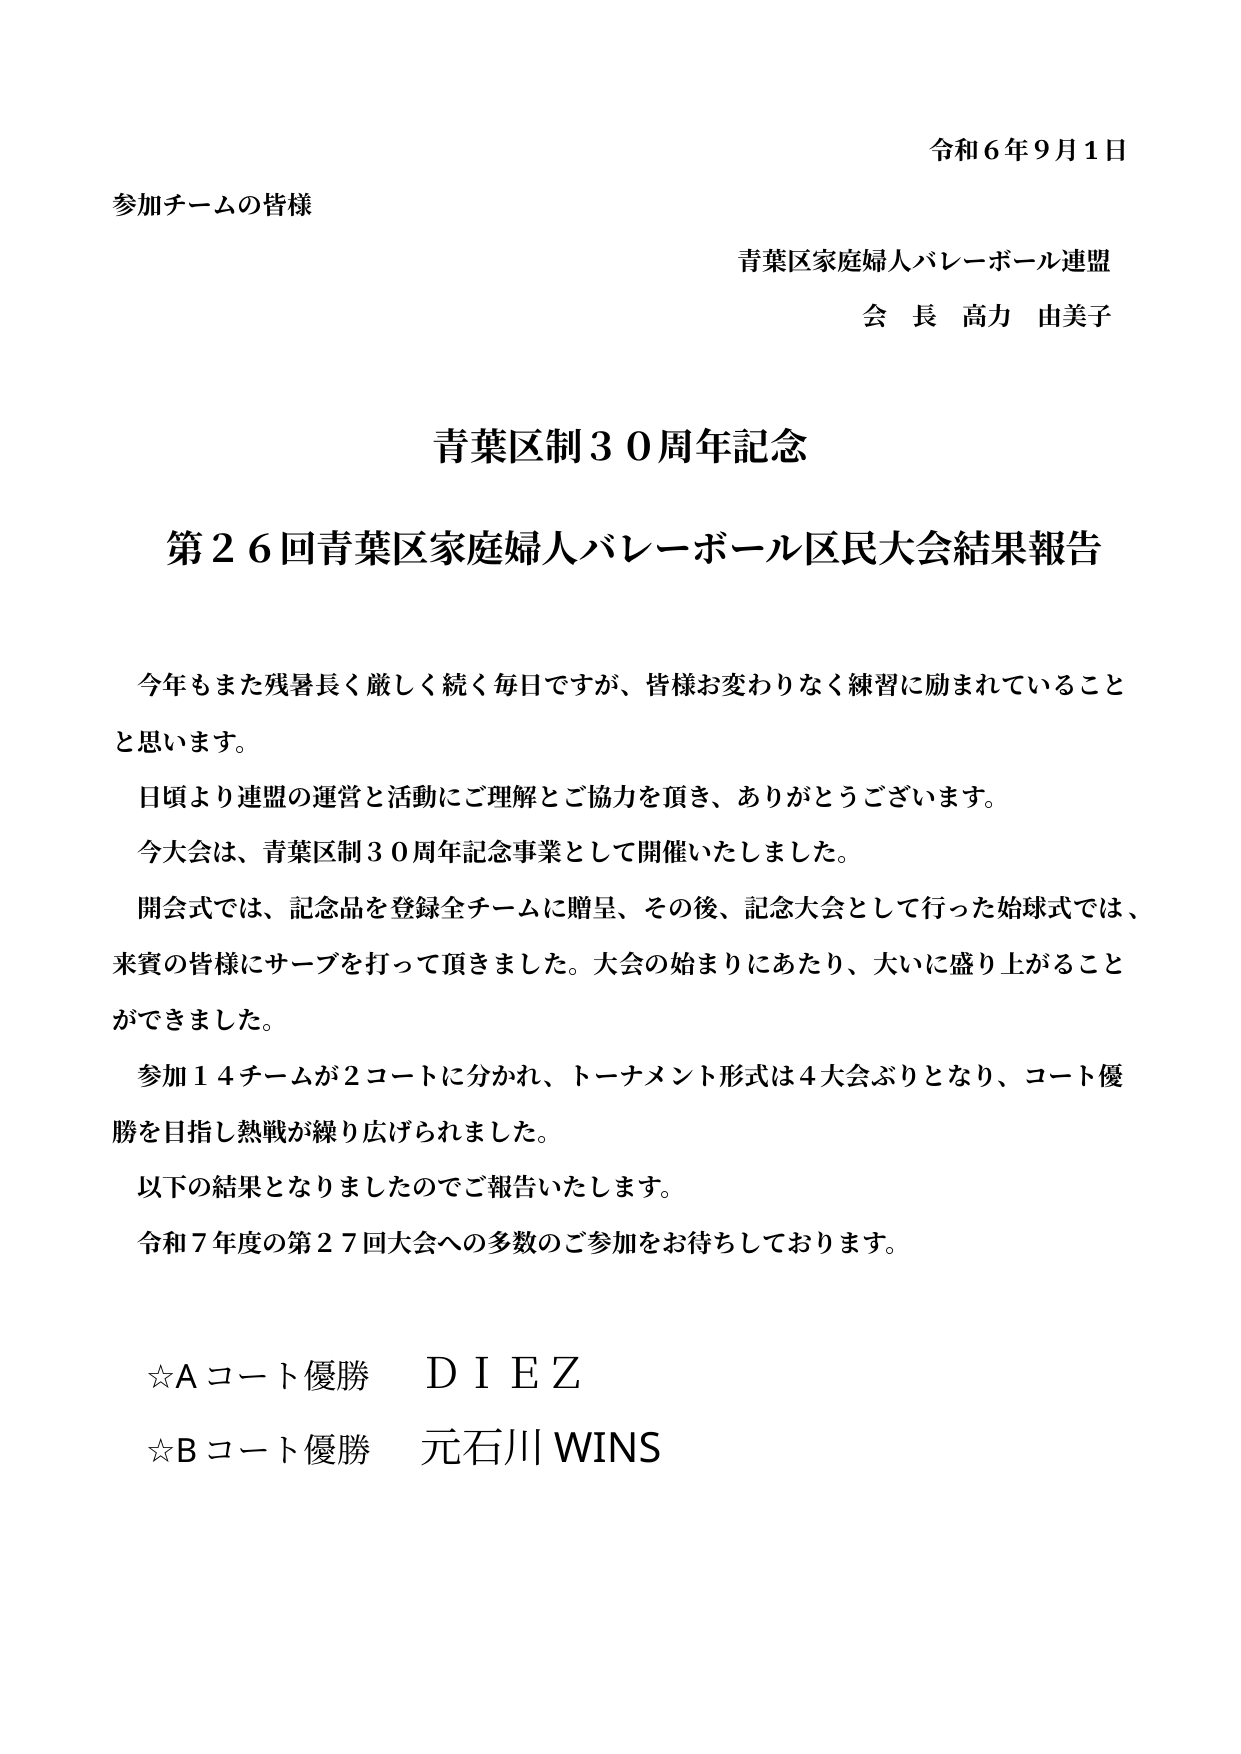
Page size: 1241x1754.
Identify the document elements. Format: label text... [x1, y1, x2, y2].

text 第２６回青葉区家庭婦人バレーボール区民大会結果報告 [112, 509, 1128, 584]
text 開会式では、記念品を登録全チームに贈呈、その後、記念大会として行った始球式では、来賓の皆様にサーブを打って頂きました。大会の始まりにあたり、大いに盛り上がることができました。 [112, 888, 1128, 1038]
text 令和７年度の第２７回大会への多数のご参加をお待ちしております。 [112, 1223, 1128, 1260]
text 青葉区制３０周年記念 [112, 407, 1128, 482]
text 参加チームの皆様 [112, 185, 1128, 223]
text 会 長 高力 由美子 [112, 296, 1128, 334]
text 今年もまた残暑長く厳しく続く毎日ですが、皆様お変わりなく練習に励まれていることと思います。 [112, 665, 1128, 759]
text ☆Bコート優勝 元石川WINS [112, 1408, 1128, 1483]
text 今大会は、青葉区制３０周年記念事業として開催いたしました。 [112, 832, 1128, 870]
text ☆Aコート優勝 ＤＩＥＺ [112, 1333, 1128, 1408]
text 日頃より連盟の運営と活動にご理解とご協力を頂き、ありがとうございます。 [112, 777, 1128, 814]
text 以下の結果となりましたのでご報告いたします。 [112, 1167, 1128, 1205]
text 参加１４チームが２コートに分かれ、トーナメント形式は４大会ぶりとなり、コート優勝を目指し熱戦が繰り広げられました。 [112, 1056, 1128, 1149]
text 令和６年９月1日 [112, 130, 1128, 167]
text 青葉区家庭婦人バレーボール連盟 [112, 241, 1128, 278]
